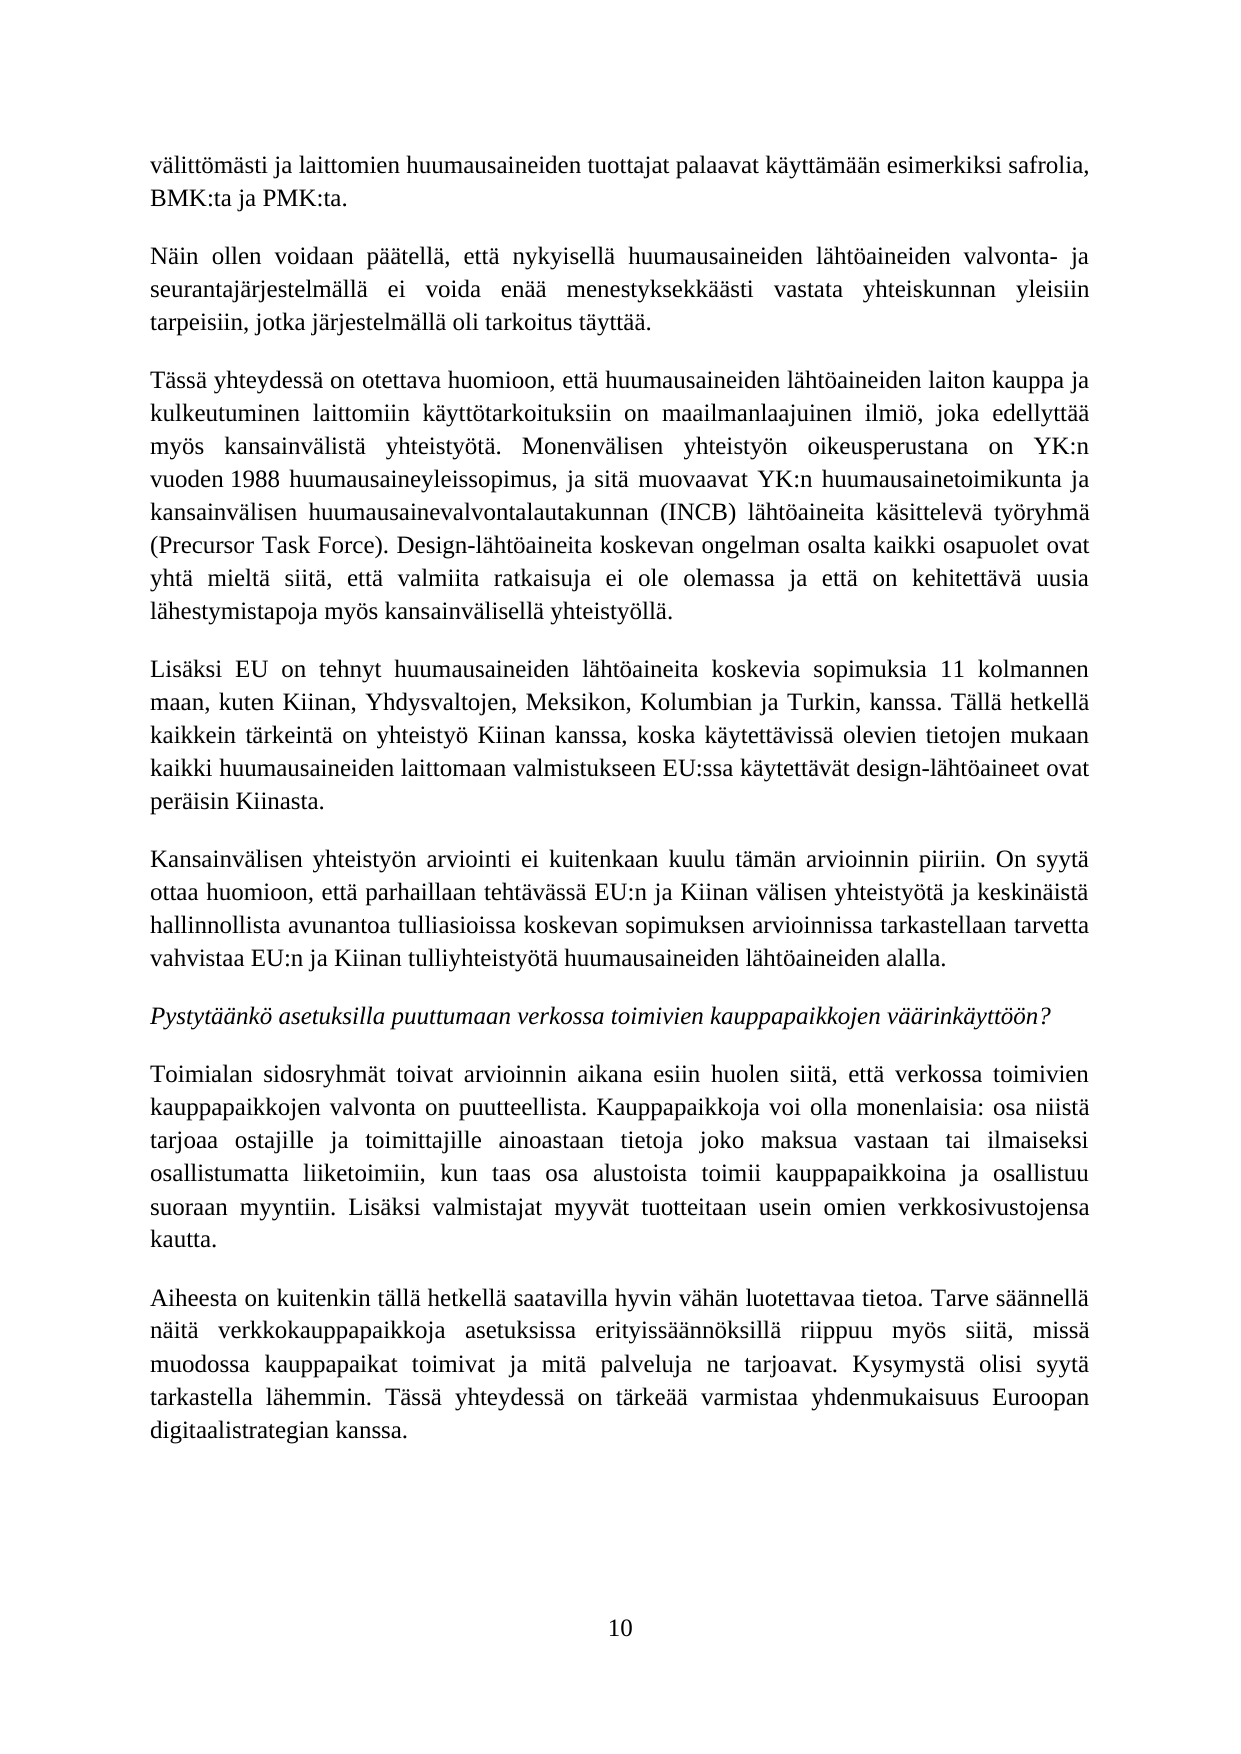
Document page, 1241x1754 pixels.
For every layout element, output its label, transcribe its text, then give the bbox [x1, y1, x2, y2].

text Tässä yhteydessä on otettava huomioon, että huumausaineiden lähtöaineiden laiton kauppa ja kulkeutuminen laittomiin käyttötarkoituksiin on maailmanlaajuinen ilmiö, joka edellyttää myös kansainvälistä yhteistyötä. Monenvälisen yhteistyön oikeusperustana on YK:n vuoden 1988 huumausaineyleissopimus, ja sitä muovaavat YK:n huumausainetoimikunta ja kansainvälisen huumausainevalvontalautakunnan (INCB) lähtöaineita käsittelevä työryhmä (Precursor Task Force). Design-lähtöaineita koskevan ongelman osalta kaikki osapuolet ovat yhtä mieltä siitä, että valmiita ratkaisuja ei ole olemassa ja että on kehitettävä uusia lähestymistapoja myös kansainvälisellä yhteistyöllä. [150, 365, 1090, 625]
text Kansainvälisen yhteistyön arviointi ei kuitenkaan kuulu tämän arvioinnin piiriin. On syytä ottaa huomioon, että parhaillaan tehtävässä EU:n ja Kiinan välisen yhteistyötä ja keskinäistä hallinnollista avunantoa tulliasioissa koskevan sopimuksen arvioinnissa tarkastellaan tarvetta vahvistaa EU:n ja Kiinan tulliyhteistyötä huumausaineiden lähtöaineiden alalla. [150, 844, 1090, 972]
text Lisäksi EU on tehnyt huumausaineiden lähtöaineita koskevia sopimuksia 11 kolmannen maan, kuten Kiinan, Yhdysvaltojen, Meksikon, Kolumbian ja Turkin, kanssa. Tällä hetkellä kaikkein tärkeintä on yhteistyö Kiinan kanssa, koska käytettävissä olevien tietojen mukaan kaikki huumausaineiden laittomaan valmistukseen EU:ssa käytettävät design-lähtöaineet ovat peräisin Kiinasta. [150, 654, 1090, 815]
text Aiheesta on kuitenkin tällä hetkellä saatavilla hyvin vähän luotettavaa tietoa. Tarve säännellä näitä verkkokauppapaikkoja asetuksissa erityissäännöksillä riippuu myös siitä, missä muodossa kauppapaikat toimivat ja mitä palveluja ne tarjoavat. Kysymystä olisi syytä tarkastella lähemmin. Tässä yhteydessä on tärkeää varmistaa yhdenmukaisuus Euroopan digitaalistrategian kanssa. [150, 1283, 1090, 1443]
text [150, 150, 1090, 212]
text Näin ollen voidaan päätellä, että nykyisellä huumausaineiden lähtöaineiden valvonta- ja seurantajärjestelmällä ei voida enää menestyksekkäästi vastata yhteiskunnan yleisiin tarpeisiin, jotka järjestelmällä oli tarkoitus täyttää. [150, 241, 1090, 336]
text Toimialan sidosryhmät toivat arvioinnin aikana esiin huolen siitä, että verkossa toimivien kauppapaikkojen valvonta on puutteellista. Kauppapaikkoja voi olla monenlaisia: osa niistä tarjoaa ostajille ja toimittajille ainoastaan tietoja joko maksua vastaan tai ilmaiseksi osallistumatta liiketoimiin, kun taas osa alustoista toimii kauppapaikkoina ja osallistuu suoraan myyntiin. Lisäksi valmistajat myyvät tuotteitaan usein omien verkkosivustojensa kautta. [150, 1059, 1090, 1253]
text Pystytäänkö asetuksilla puuttumaan verkossa toimivien kauppapaikkojen väärinkäyttöön? [150, 1001, 1090, 1030]
